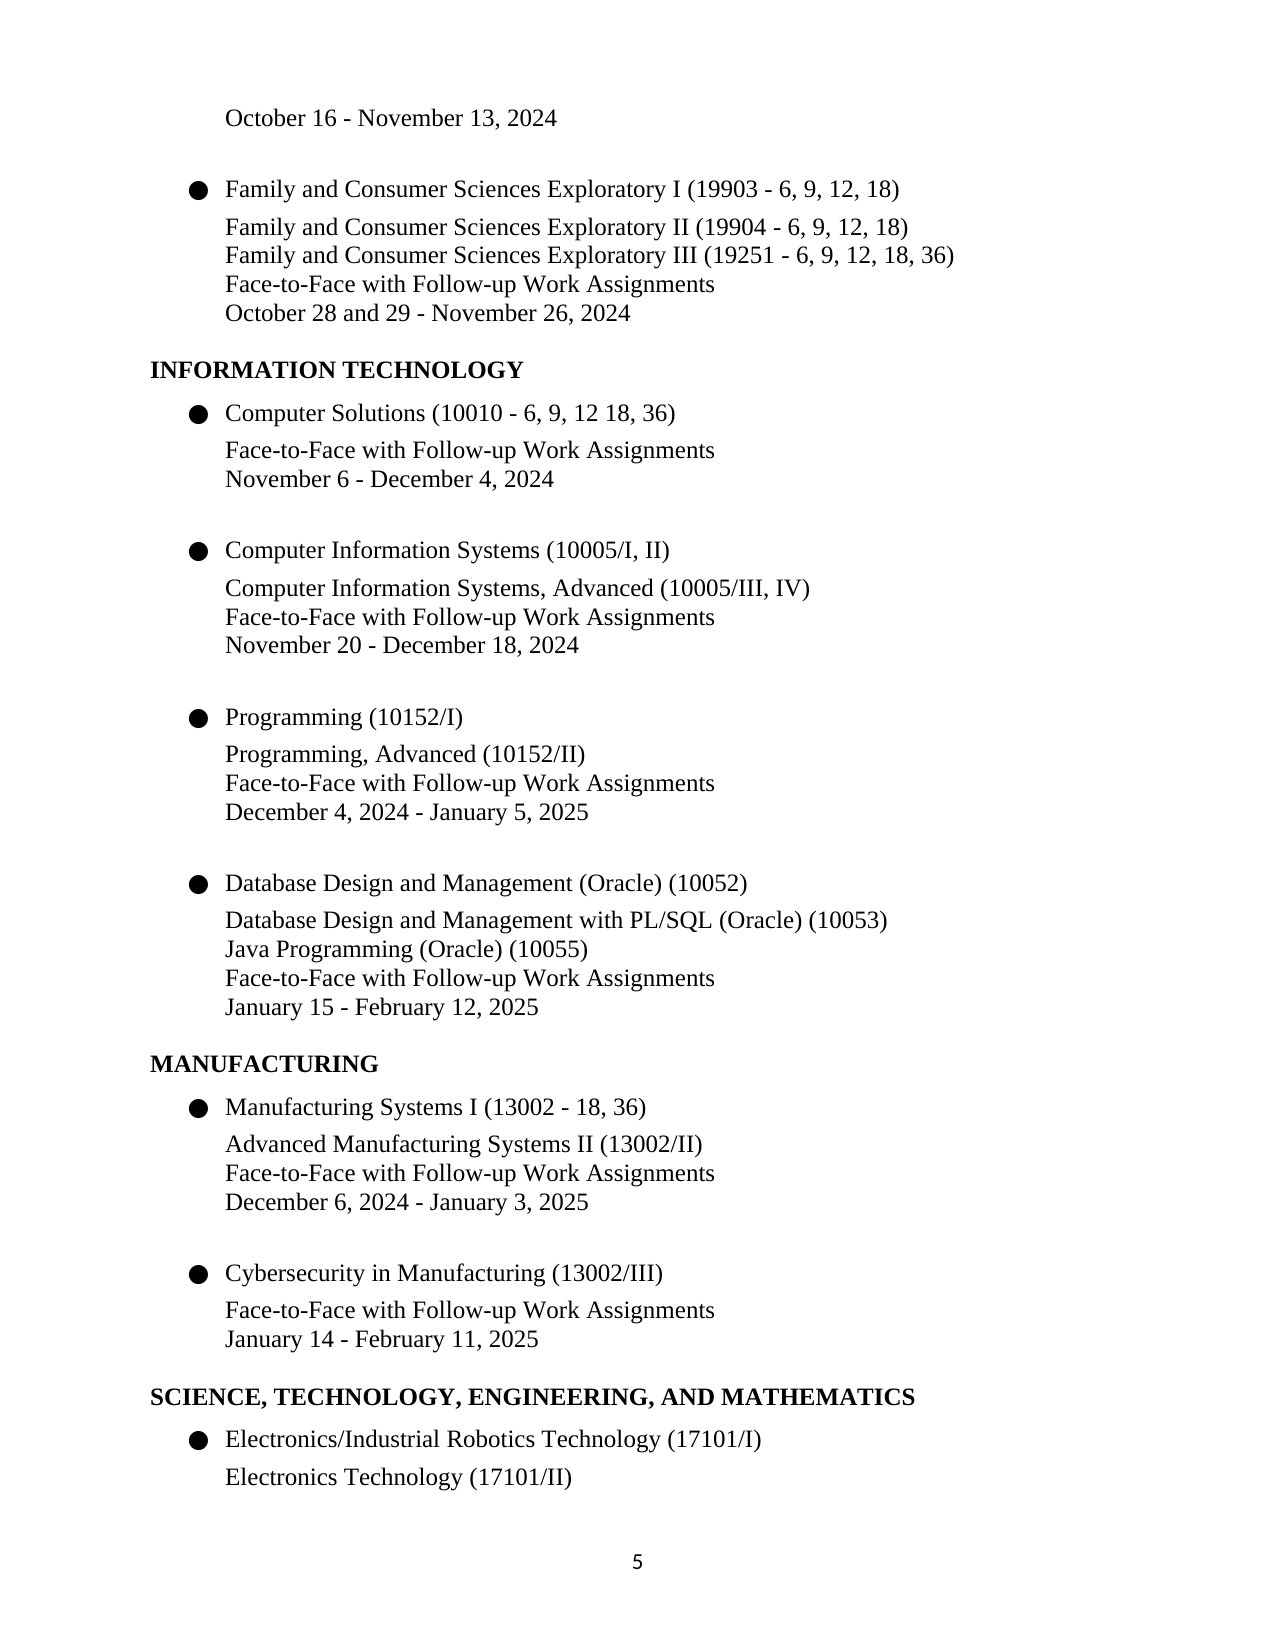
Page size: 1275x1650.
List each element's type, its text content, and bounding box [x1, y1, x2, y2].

text SCIENCE, TECHNOLOGY, ENGINEERING, AND MATHEMATICS [150, 1382, 1231, 1411]
text November 20 - December 18, 2024 [225, 631, 1231, 659]
text Family and Consumer Sciences Exploratory III (19251 - 6, 9, 12, 18, 36) [225, 241, 1231, 269]
text Computer Information Systems, Advanced (10005/III, IV) [225, 573, 1231, 602]
text November 6 - December 4, 2024 [225, 464, 1231, 493]
text October 28 and 29 - November 26, 2024 [225, 298, 1231, 327]
list Programming (10152/I) [187, 688, 1231, 739]
list Database Design and Management (Oracle) (10052) [187, 854, 1231, 906]
text December 6, 2024 - January 3, 2025 [225, 1187, 1231, 1216]
text Face-to-Face with Follow-up Work Assignments [225, 768, 1231, 797]
text October 16 - November 13, 2024 [225, 103, 1231, 132]
text Face-to-Face with Follow-up Work Assignments [225, 1158, 1231, 1187]
list Cybersecurity in Manufacturing (13002/III) Face-to-Face with Follow-up Work Assignments [187, 1244, 1231, 1324]
list Family and Consumer Sciences Exploratory I (19903 - 6, 9, 12, 18) [187, 161, 1231, 212]
list Manufacturing Systems I (13002 - 18, 36) Advanced Manufacturing Systems II (13002/II) [187, 1078, 1231, 1158]
text January 15 - February 12, 2025 [225, 992, 1231, 1021]
list Face-to-Face with Follow-up Work Assignments [225, 436, 1231, 464]
text January 14 - February 11, 2025 [225, 1324, 1231, 1353]
text December 4, 2024 - January 5, 2025 [225, 797, 1231, 826]
list Computer Information Systems (10005/I, II) [187, 522, 1231, 573]
list Face-to-Face with Follow-up Work Assignments [225, 602, 1231, 631]
text Family and Consumer Sciences Exploratory II (19904 - 6, 9, 12, 18) [225, 212, 1231, 241]
text MANUFACTURING [150, 1049, 1231, 1078]
list Face-to-Face with Follow-up Work Assignments [225, 963, 1231, 992]
text Programming, Advanced (10152/II) [225, 739, 1231, 768]
text INFORMATION TECHNOLOGY [150, 356, 1231, 384]
text Database Design and Management with PL/SQL (Oracle) (10053) [225, 906, 1231, 934]
text Java Programming (Oracle) (10055) [225, 934, 1231, 963]
list Computer Solutions (10010 - 6, 9, 12 18, 36) [187, 384, 1231, 436]
list Electronics/Industrial Robotics Technology (17101/I) [187, 1411, 1231, 1462]
text Face-to-Face with Follow-up Work Assignments [225, 269, 1231, 298]
text Electronics Technology (17101/II) [225, 1462, 1231, 1491]
